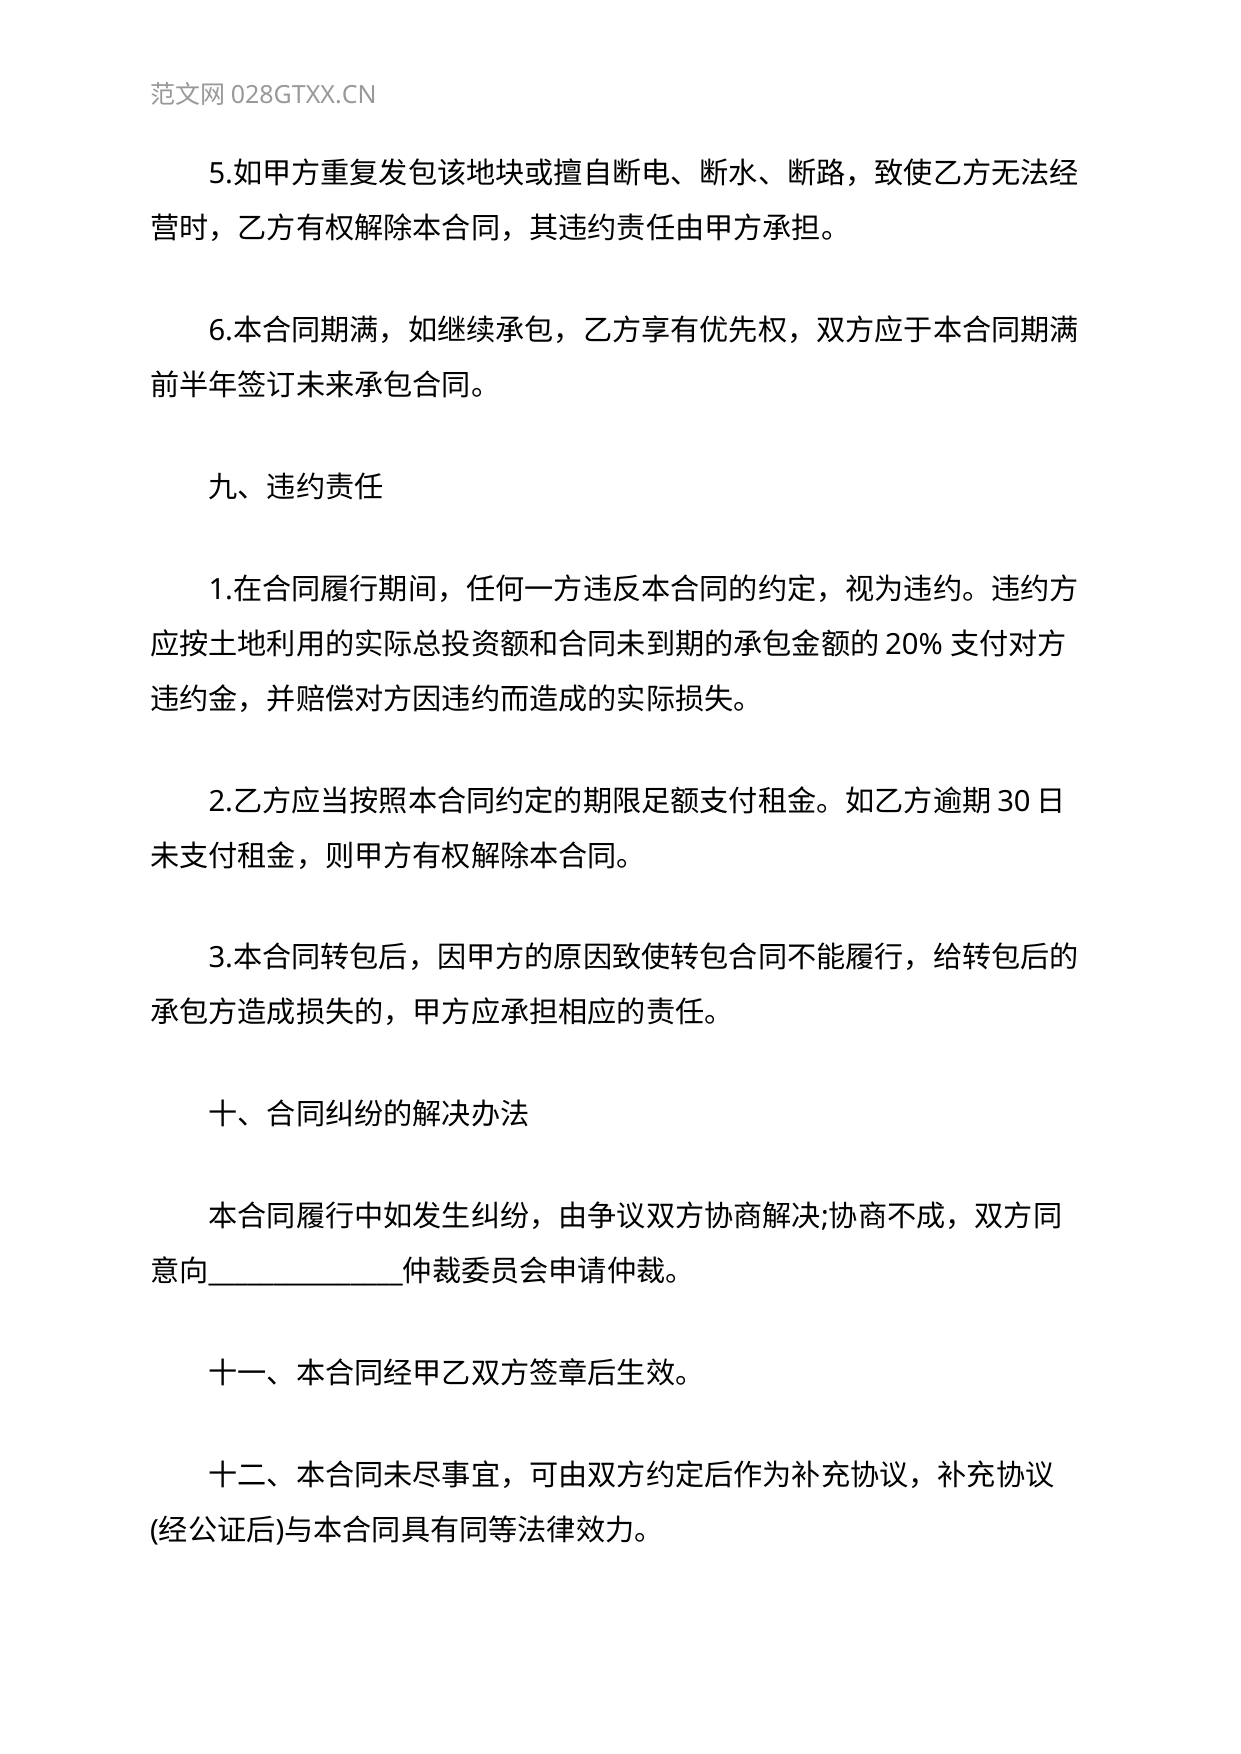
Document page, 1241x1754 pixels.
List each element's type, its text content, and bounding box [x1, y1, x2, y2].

text 3.本合同转包后，因甲方的原因致使转包合同不能履行，给转包后的承包方造成损失的，甲方应承担相应的责任。 [150, 934, 1090, 1031]
text 6.本合同期满，如继续承包，乙方享有优先权，双方应于本合同期满前半年签订未来承包合同。 [150, 307, 1090, 404]
text 十二、本合同未尽事宜，可由双方约定后作为补充协议，补充协议(经公证后)与本合同具有同等法律效力。 [150, 1451, 1090, 1548]
text 本合同履行中如发生纠纷，由争议双方协商解决;协商不成，双方同意向_______________仲裁委员会申请仲裁。 [150, 1192, 1090, 1290]
text 2.乙方应当按照本合同约定的期限足额支付租金。如乙方逾期30日未支付租金，则甲方有权解除本合同。 [150, 777, 1090, 874]
text 九、违约责任 [150, 463, 1090, 506]
text 5.如甲方重复发包该地块或擅自断电、断水、断路，致使乙方无法经营时，乙方有权解除本合同，其违约责任由甲方承担。 [150, 150, 1090, 247]
text 十、合同纠纷的解决办法 [150, 1091, 1090, 1133]
text 1.在合同履行期间，任何一方违反本合同的约定，视为违约。违约方应按土地利用的实际总投资额和合同未到期的承包金额的20% 支付对方违约金，并赔偿对方因违约而造成的实际损失。 [150, 565, 1090, 718]
text 十一、本合同经甲乙双方签章后生效。 [150, 1349, 1090, 1392]
